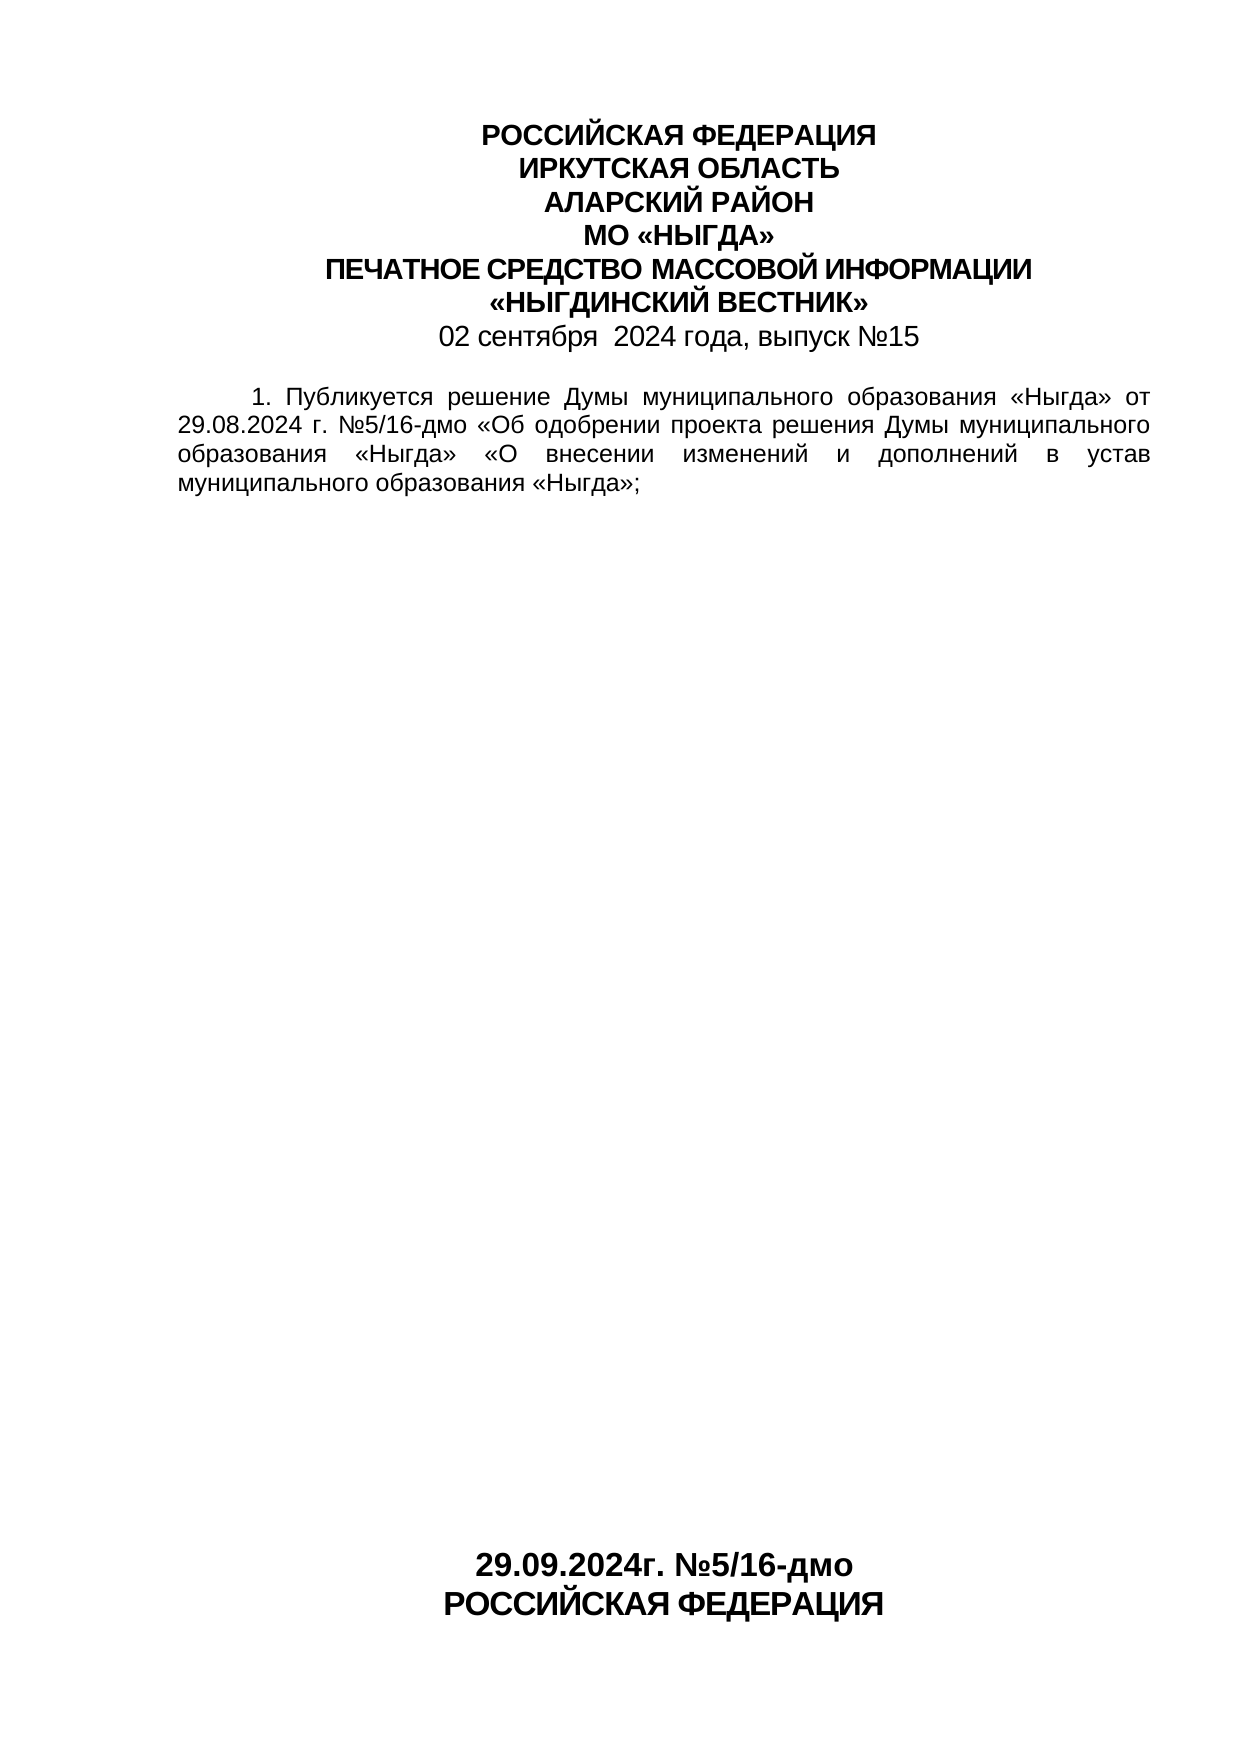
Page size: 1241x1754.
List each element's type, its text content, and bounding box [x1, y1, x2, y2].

text 1. Публикуется решение Думы муниципального образования «Ныгда» от 29.08.2024 г. №5/16-дмо «Об одобрении проекта решения Думы муниципального образования «Ныгда» «О внесении изменений и дополнений в устав муниципального образования «Ныгда»; [177, 382, 1152, 497]
text ИРКУТСКАЯ ОБЛАСТЬ [177, 152, 1152, 185]
text «НЫГДИНСКИЙ ВЕСТНИК» [177, 286, 1152, 319]
text 29.09.2024г. №5/16-дмо [177, 1545, 1152, 1584]
text РОССИЙСКАЯ ФЕДЕРАЦИЯ [177, 118, 1152, 152]
text АЛАРСКИЙ РАЙОН [177, 185, 1152, 219]
text МО «НЫГДА» [177, 219, 1152, 252]
text 02 сентября 2024 года, выпуск №15 [177, 319, 1152, 353]
text ПЕЧАТНОЕ СРЕДСТВО МАССОВОЙ ИНФОРМАЦИИ [177, 252, 1152, 286]
text РОССИЙСКАЯ ФЕДЕРАЦИЯ [177, 1584, 1152, 1622]
